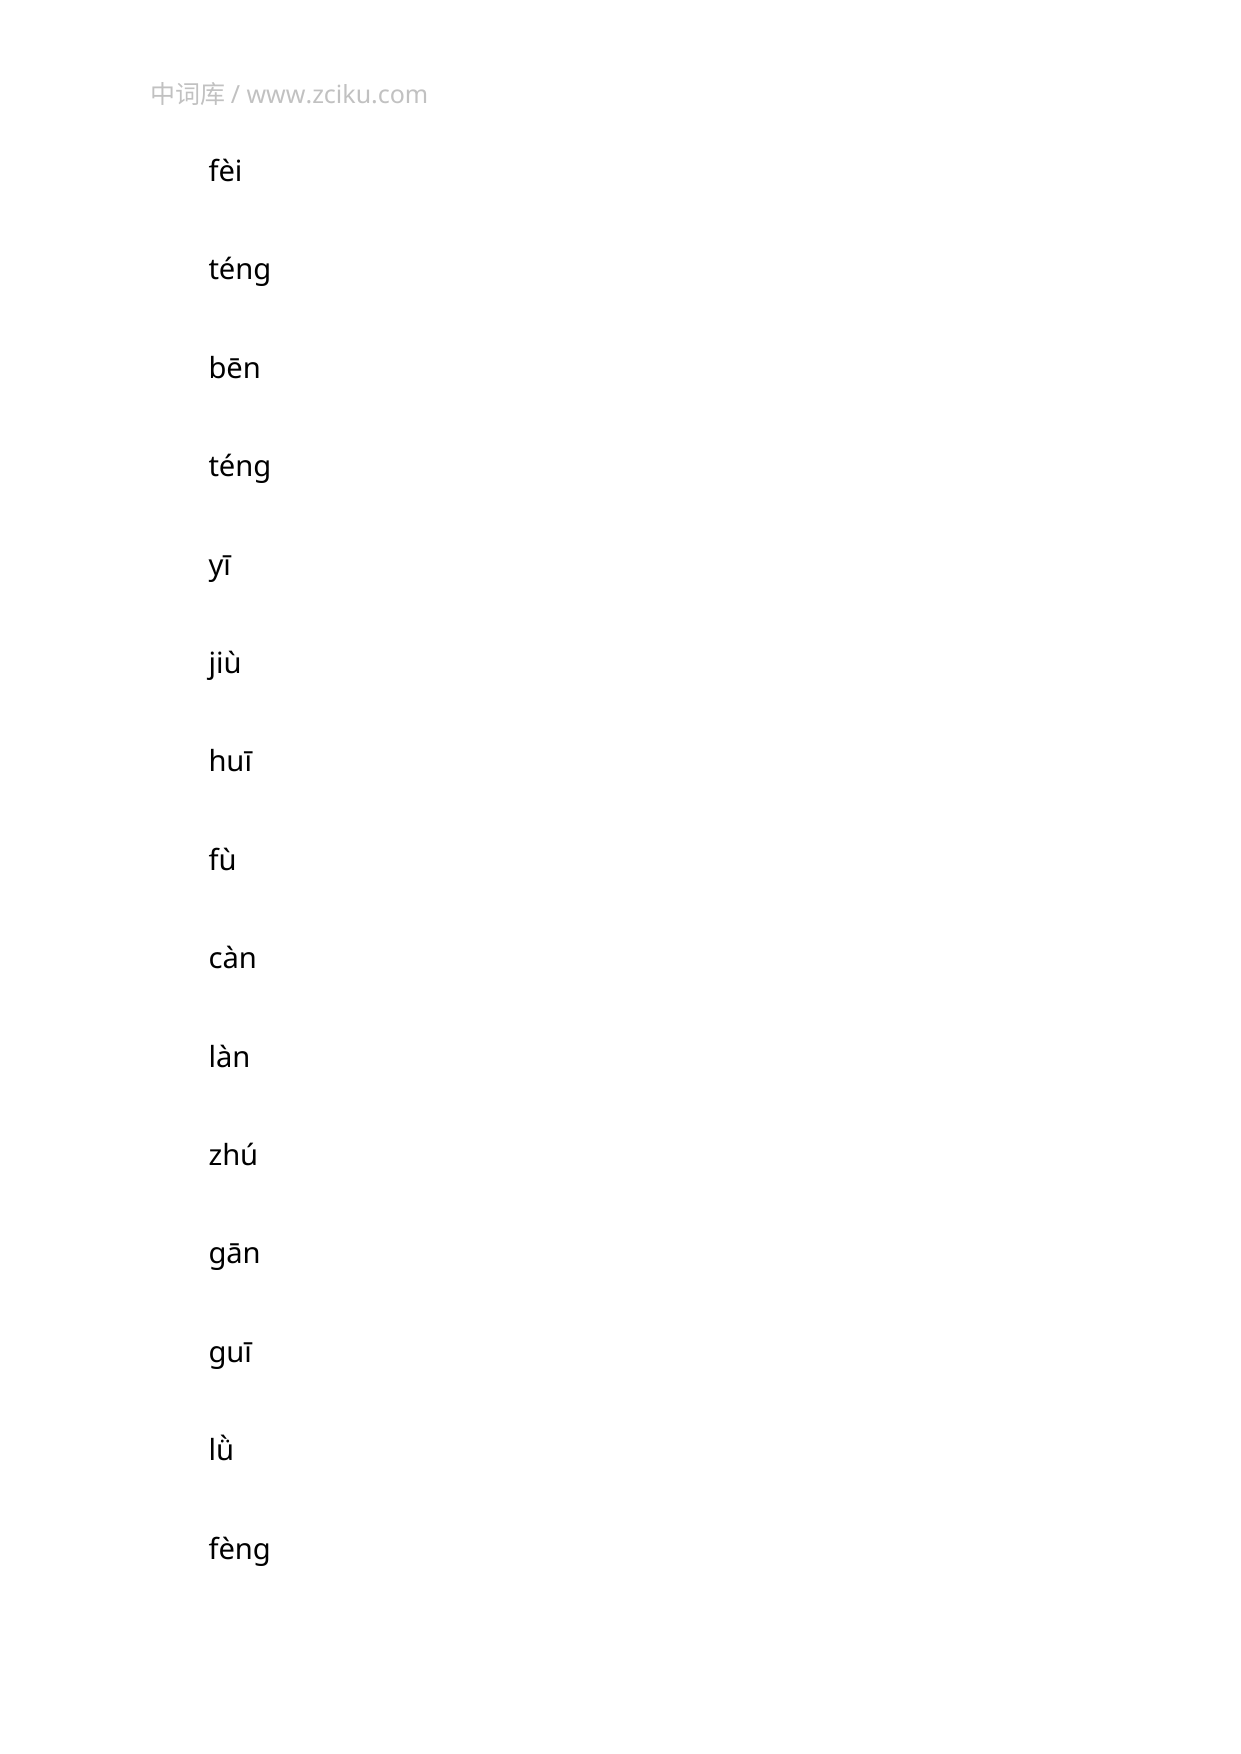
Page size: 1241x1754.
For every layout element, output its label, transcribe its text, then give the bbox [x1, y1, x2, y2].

text yī [150, 544, 1090, 583]
text guī [150, 1331, 1090, 1371]
text làn [150, 1036, 1090, 1076]
text zhú [150, 1134, 1090, 1174]
text fù [150, 839, 1090, 879]
text lǜ [150, 1430, 1090, 1469]
text huī [150, 741, 1090, 780]
text téng [150, 445, 1090, 485]
text càn [150, 937, 1090, 977]
text gān [150, 1233, 1090, 1272]
text téng [150, 248, 1090, 288]
text fèng [150, 1528, 1090, 1568]
text bēn [150, 347, 1090, 387]
text fèi [150, 150, 1090, 190]
text jiù [150, 642, 1090, 682]
